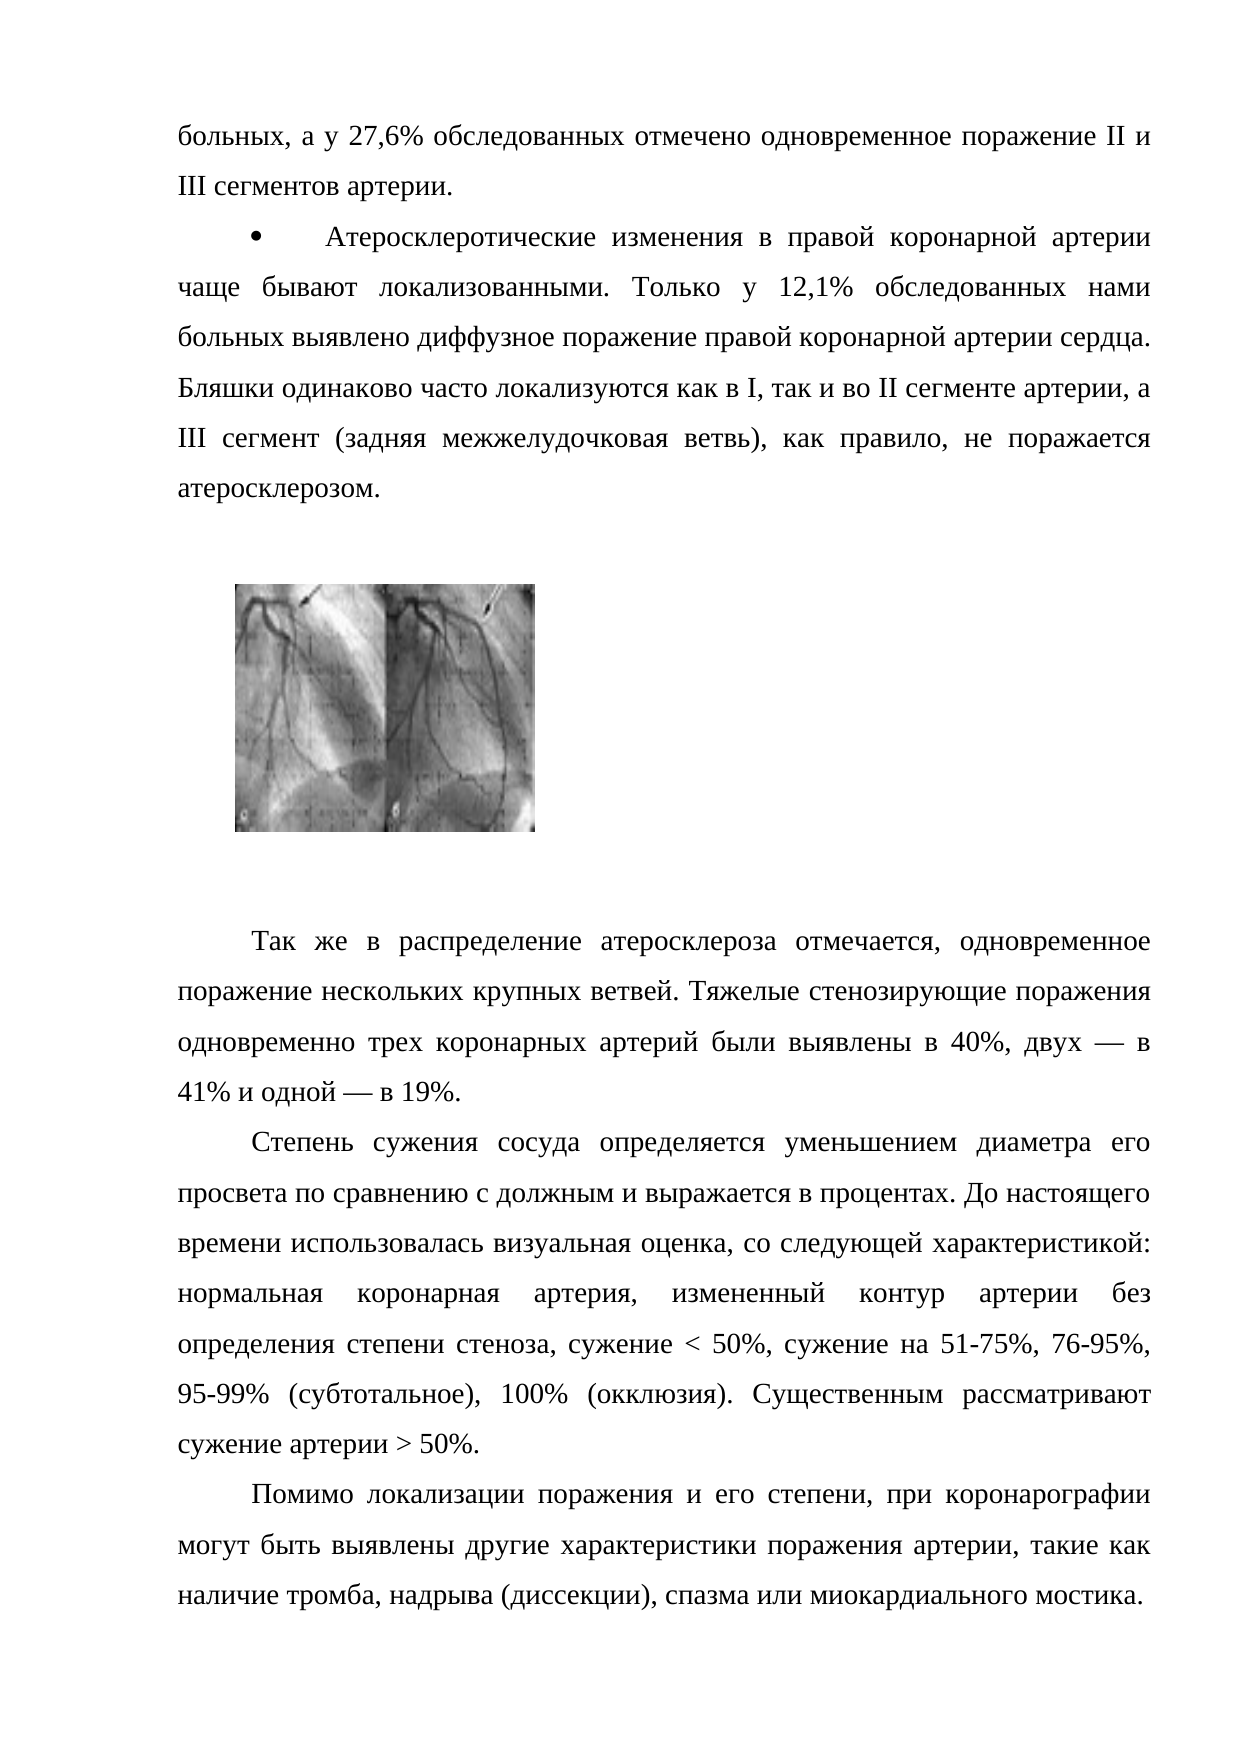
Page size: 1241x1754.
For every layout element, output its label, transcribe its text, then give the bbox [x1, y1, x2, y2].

text Так же в распределение атеросклероза отмечается, одновременное поражение нескольких крупных ветвей. Тяжелые стенозирующие поражения одновременно трех коронарных артерий были выявлены в 40%, двух — в 41% и одной — в 19%. [177, 923, 1152, 1108]
text Степень сужения сосуда определяется уменьшением диаметра его просвета по сравнению с должным и выражается в процентах. До настоящего времени использовалась визуальная оценка, со следующей характеристикой: нормальная коронарная артерия, измененный контур артерии без определения степени стеноза, сужение < 50%, сужение на 51-75%, 76-95%, 95-99% (субтотальное), 100% (окклюзия). Существенным рассматривают сужение артерии > 50%. [177, 1124, 1152, 1460]
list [177, 118, 1152, 202]
picture [235, 584, 535, 832]
text Помимо локализации поражения и его степени, при коронарографии могут быть выявлены другие характеристики поражения артерии, такие как наличие тромба, надрыва (диссекции), спазма или миокардиального мостика. [177, 1477, 1152, 1611]
list Атеросклеротические изменения в правой коронарной артерии чаще бывают локализованными. Только у 12,1% обследованных нами больных выявлено диффузное поражение правой коронарной артерии сердца. Бляшки одинаково часто локализуются как в I, так и во II сегменте артерии, а III сегмент (задняя межжелудочковая ветвь), как правило, не поражается атеросклерозом. [177, 219, 1152, 504]
